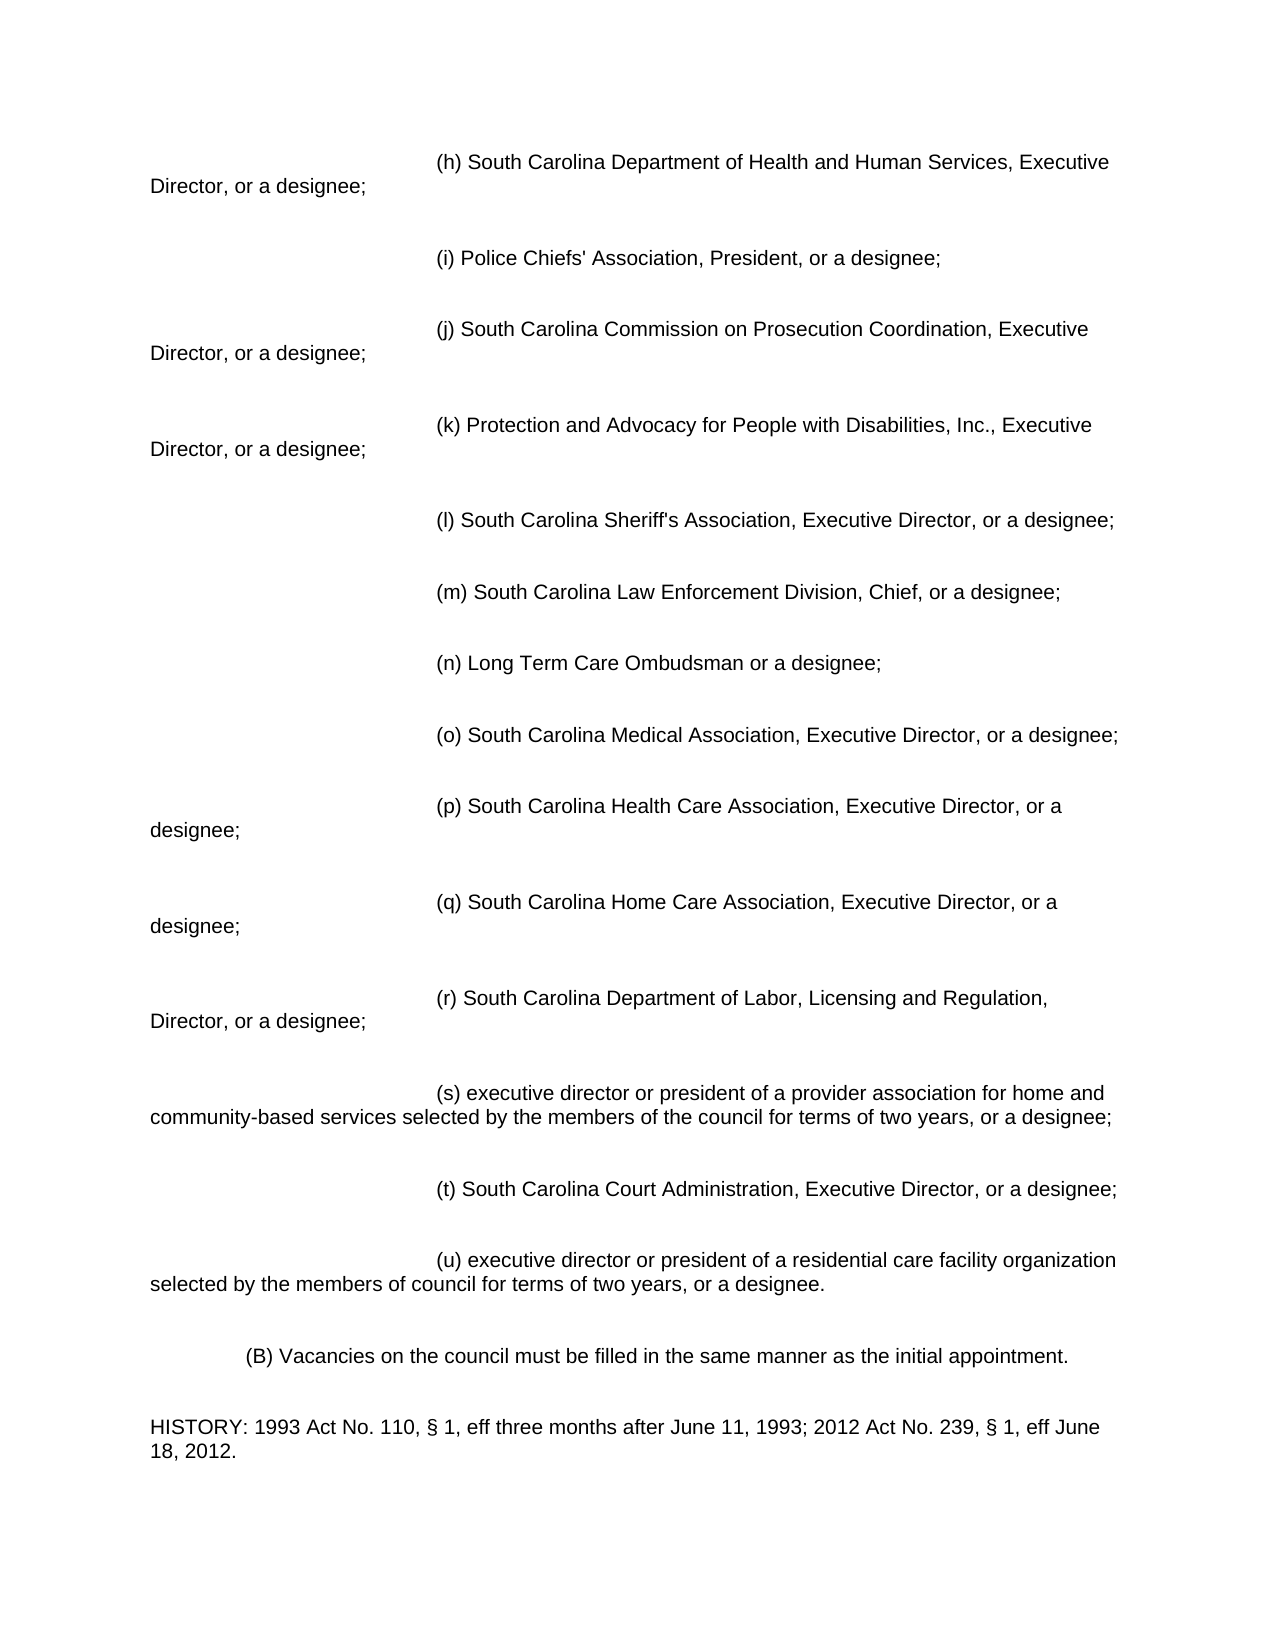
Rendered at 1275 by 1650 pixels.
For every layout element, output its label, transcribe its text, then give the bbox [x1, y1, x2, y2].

text (h) South Carolina Department of Health and Human Services, Executive Director, or a designee; [150, 150, 1125, 222]
text (t) South Carolina Court Administration, Executive Director, or a designee; [150, 1176, 1125, 1224]
text (o) South Carolina Medical Association, Executive Director, or a designee; [150, 723, 1125, 770]
text (j) South Carolina Commission on Prosecution Coordination, Executive Director, or a designee; [150, 317, 1125, 389]
text (q) South Carolina Home Care Association, Executive Director, or a designee; [150, 890, 1125, 961]
text (k) Protection and Advocacy for People with Disabilities, Inc., Executive Director, or a designee; [150, 413, 1125, 484]
text (r) South Carolina Department of Labor, Licensing and Regulation, Director, or a designee; [150, 985, 1125, 1057]
text (l) South Carolina Sheriff's Association, Executive Director, or a designee; [150, 508, 1125, 556]
text (n) Long Term Care Ombudsman or a designee; [150, 651, 1125, 699]
text (p) South Carolina Health Care Association, Executive Director, or a designee; [150, 794, 1125, 866]
text (s) executive director or president of a provider association for home and community-based services selected by the members of the council for terms of two years, or a designee; [150, 1081, 1125, 1152]
text HISTORY: 1993 Act No. 110, § 1, eff three months after June 11, 1993; 2012 Act No. 239, § 1, eff June 18, 2012. [150, 1415, 1125, 1487]
text (i) Police Chiefs' Association, President, or a designee; [150, 246, 1125, 293]
text (B) Vacancies on the council must be filled in the same manner as the initial appointment. [150, 1343, 1125, 1391]
text (u) executive director or president of a residential care facility organization selected by the members of council for terms of two years, or a designee. [150, 1248, 1125, 1319]
text (m) South Carolina Law Enforcement Division, Chief, or a designee; [150, 580, 1125, 627]
